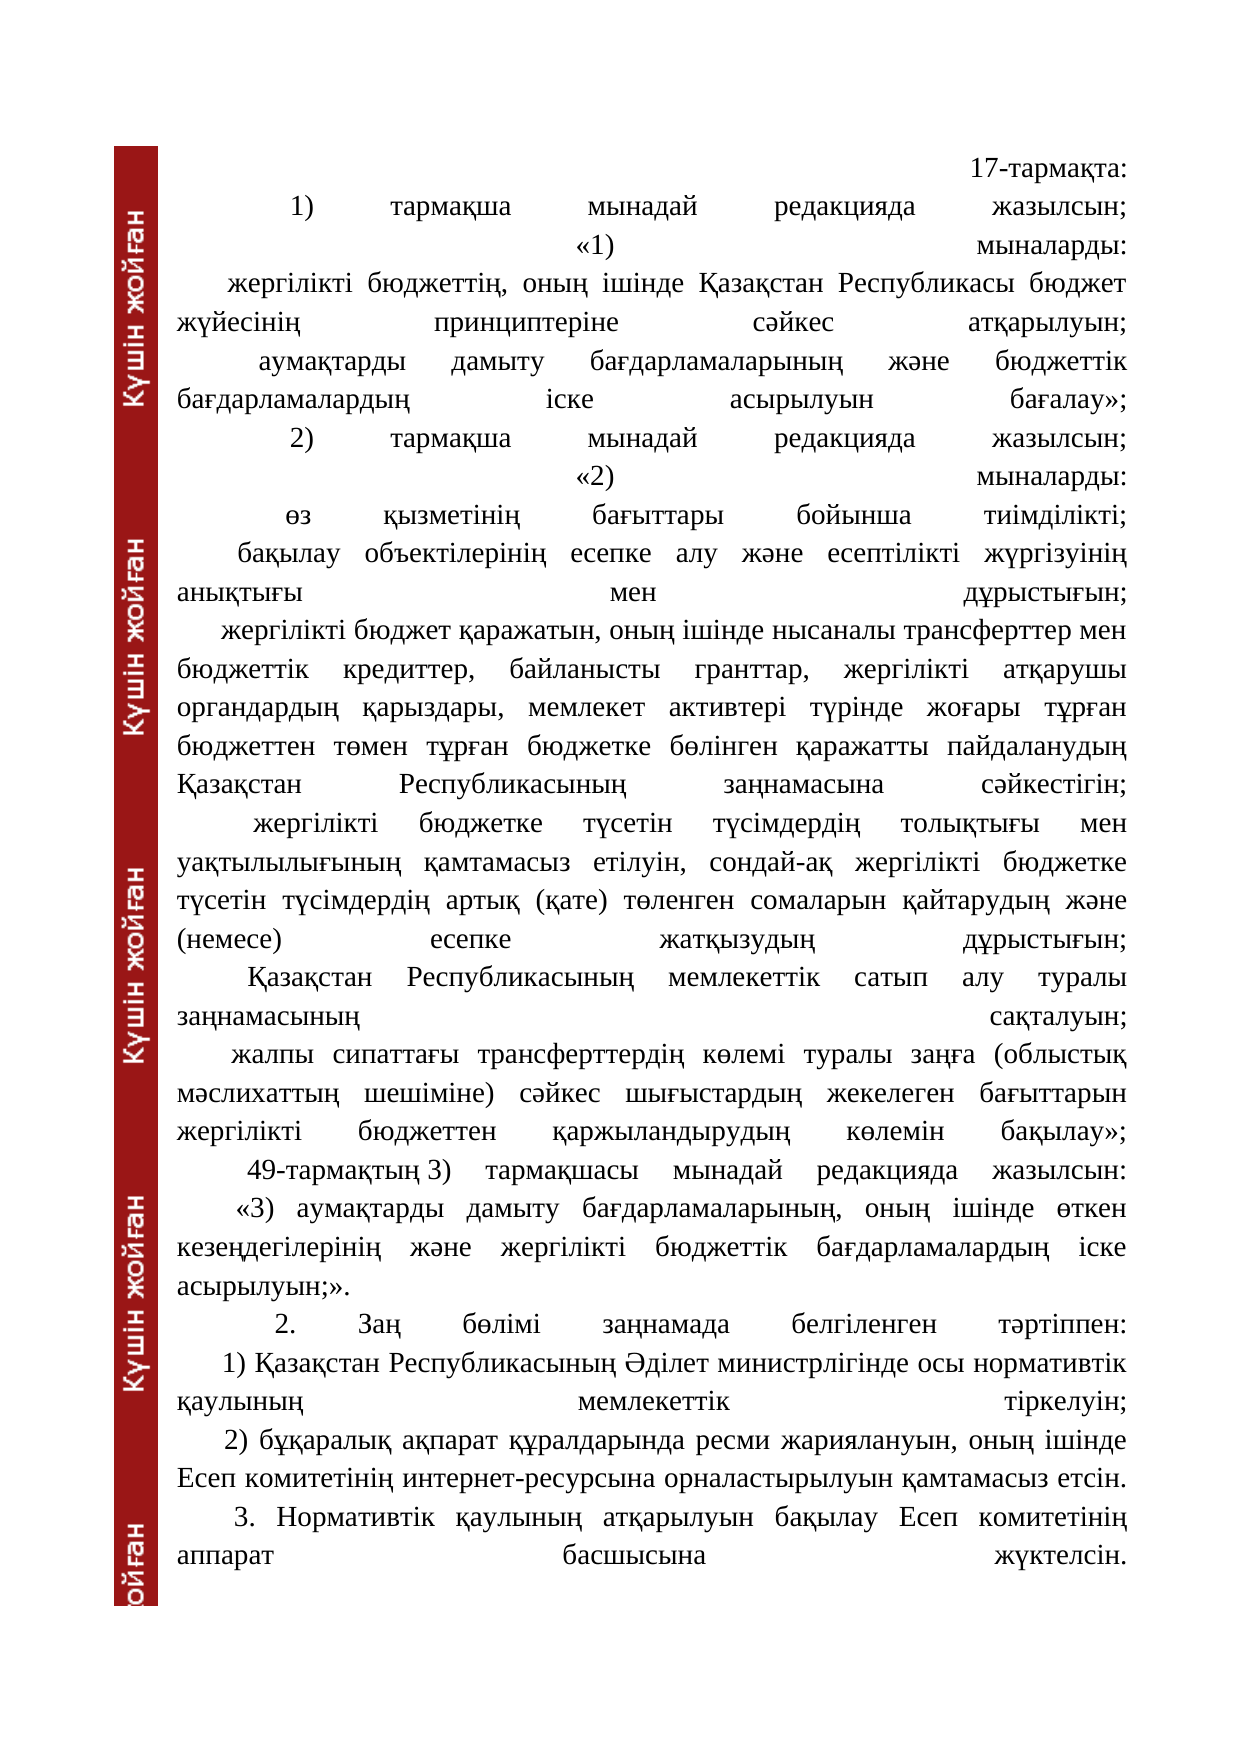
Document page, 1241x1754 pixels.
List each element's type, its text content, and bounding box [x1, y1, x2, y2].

picture [114, 146, 158, 150]
picture [114, 1571, 158, 1606]
